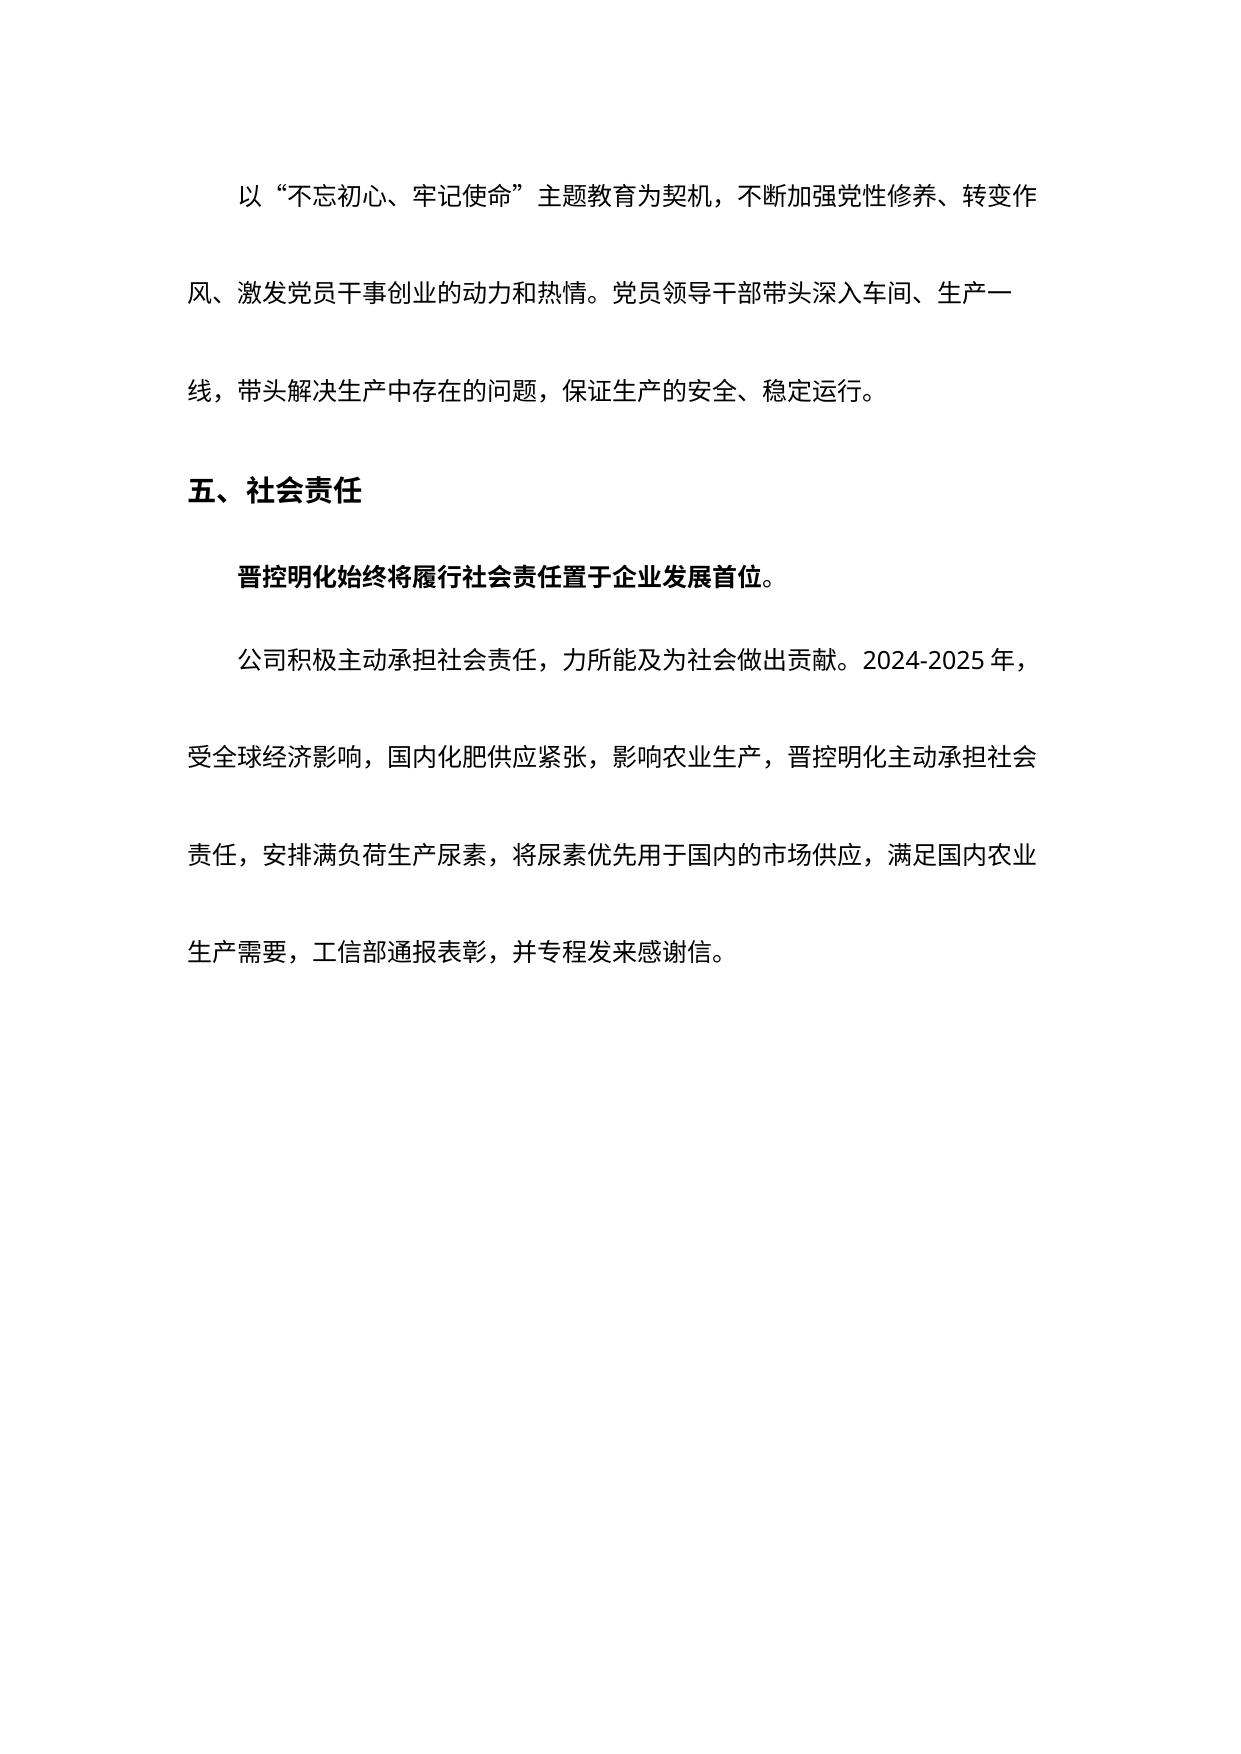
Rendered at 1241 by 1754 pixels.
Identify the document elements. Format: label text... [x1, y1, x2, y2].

list 以“不忘初心、牢记使命”主题教育为契机，不断加强党性修养、转变作风、激发党员干事创业的动力和热情。党员领导干部带头深入车间、生产一线，带头解决生产中存在的问题，保证生产的安全、稳定运行。 [187, 162, 1053, 422]
list 社会责任 [187, 456, 1053, 521]
list 晋控明化始终将履行社会责任置于企业发展首位。 [187, 543, 1053, 608]
list 公司积极主动承担社会责任，力所能及为社会做出贡献。2024-2025年，受全球经济影响，国内化肥供应紧张，影响农业生产，晋控明化主动承担社会责任，安排满负荷生产尿素，将尿素优先用于国内的市场供应，满足国内农业生产需要，工信部通报表彰，并专程发来感谢信。 [187, 626, 1053, 983]
